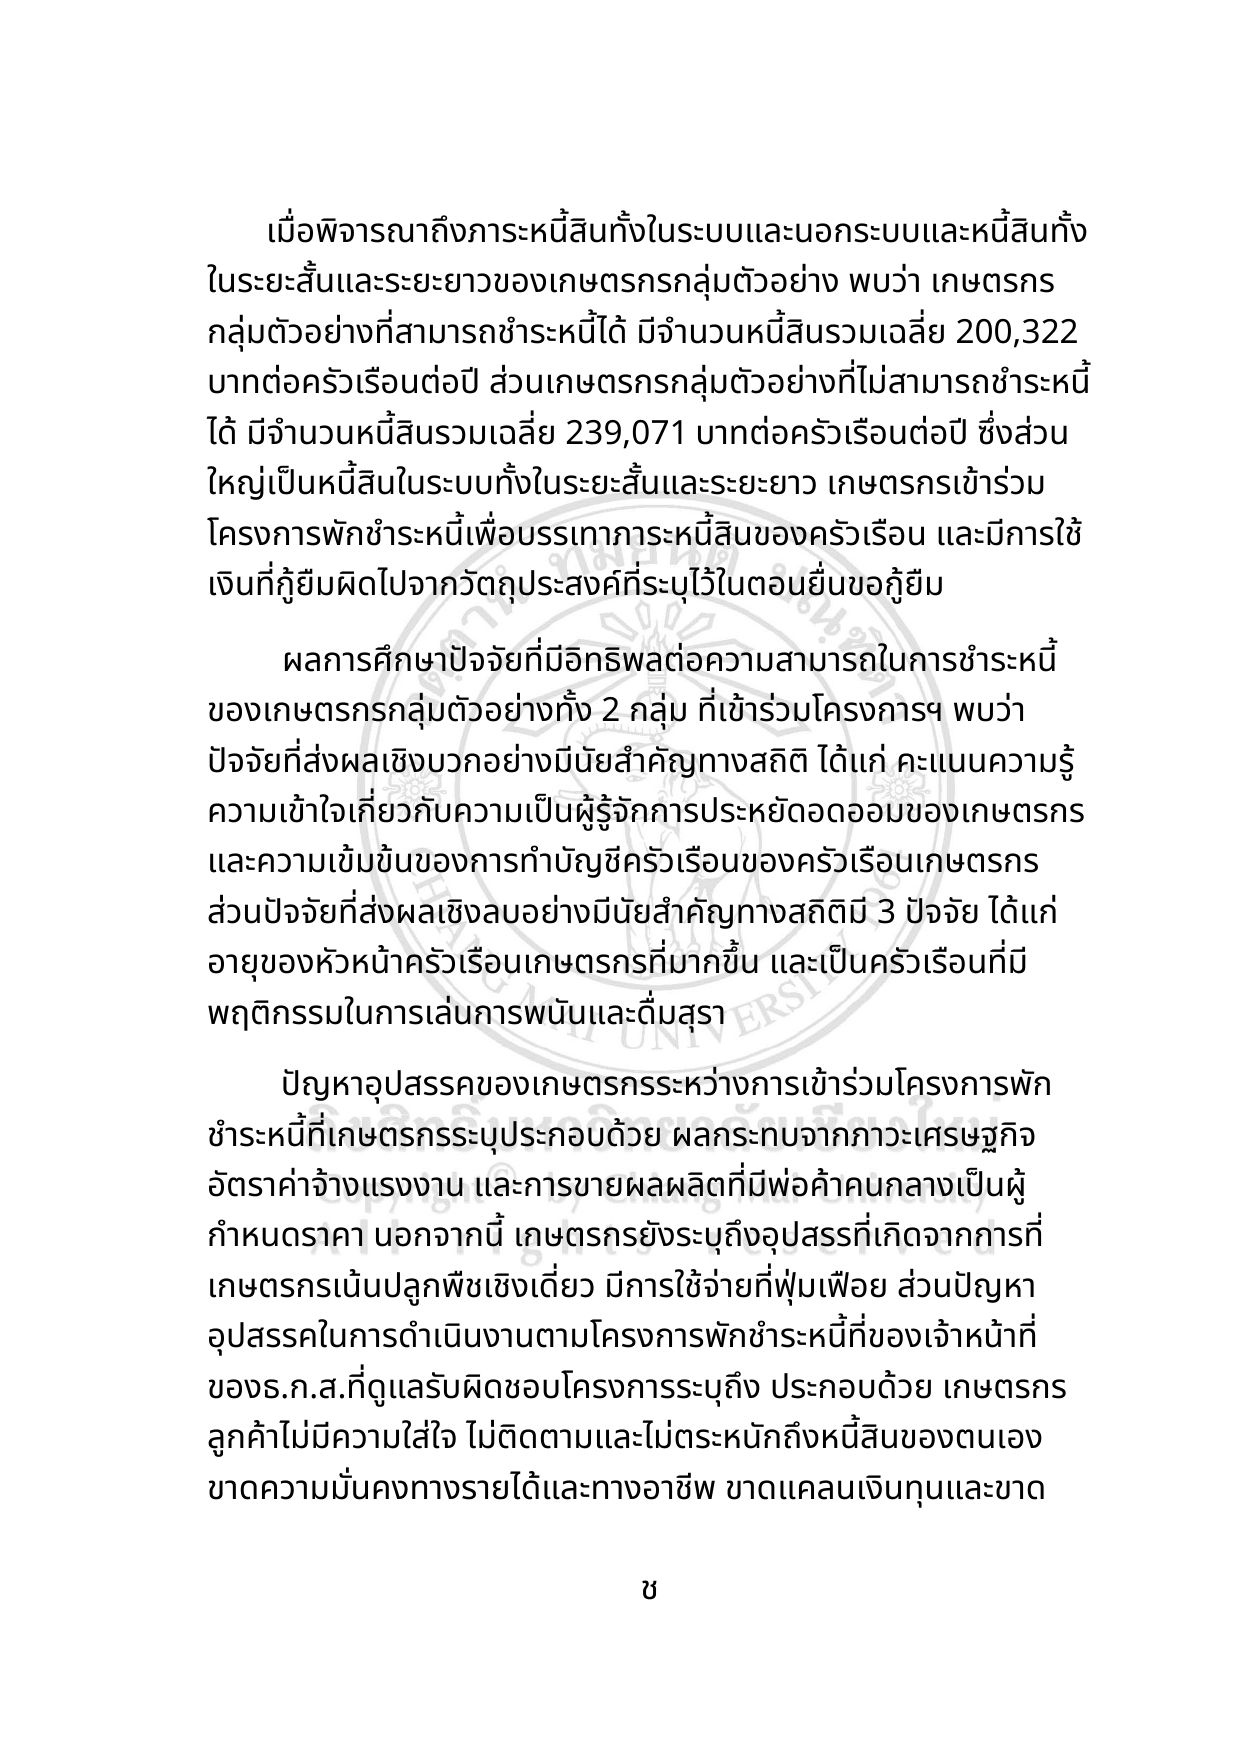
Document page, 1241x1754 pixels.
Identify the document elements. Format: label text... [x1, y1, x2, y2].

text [207, 1060, 1092, 1514]
picture [206, 259, 1093, 1512]
text ผลการศึกษาปัจจัยที่มีอิทธิพลต่อความสามารถในการชำระหนี้ของเกษตรกรกลุ่มตัวอย่างทั้ง 2 กลุ่ม ที่เข้าร่วมโครงการฯ พบว่า ปัจจัยที่ส่งผลเชิงบวกอย่างมีนัยสำคัญทางสถิติ ได้แก่ คะแนนความรู้ความเข้าใจเกี่ยวกับความเป็นผู้รู้จักการประหยัดอดออมของเกษตรกร และความเข้มข้นของการทำบัญชีครัวเรือนของครัวเรือนเกษตรกร ส่วนปัจจัยที่ส่งผลเชิงลบอย่างมีนัยสำคัญทางสถิติมี 3 ปัจจัย ได้แก่ อายุของหัวหน้าครัวเรือนเกษตรกรที่มากขึ้น และเป็นครัวเรือนที่มีพฤติกรรมในการเล่นการพนันและดื่มสุรา [207, 636, 1092, 1039]
list เมื่อพิจารณาถึงภาระหนี้สินทั้งในระบบและนอกระบบและหนี้สินทั้งในระยะสั้นและระยะยาวของเกษตรกรกลุ่มตัวอย่าง พบว่า เกษตรกรกลุ่มตัวอย่างที่สามารถชำระหนี้ได้ มีจำนวนหนี้สินรวมเฉลี่ย 200,322 บาทต่อครัวเรือนต่อปี ส่วนเกษตรกรกลุ่มตัวอย่างที่ไม่สามารถชำระหนี้ได้ มีจำนวนหนี้สินรวมเฉลี่ย 239,071บาทต่อครัวเรือนต่อปี ซึ่งส่วนใหญ่เป็นหนี้สินในระบบทั้งในระยะสั้นและระยะยาว เกษตรกรเข้าร่วมโครงการพักชำระหนี้เพื่อบรรเทาภาระหนี้สินของครัวเรือน และมีการใช้เงินที่กู้ยืมผิดไปจากวัตถุประสงค์ที่ระบุไว้ในตอนยื่นขอกู้ยืม [207, 207, 1092, 611]
